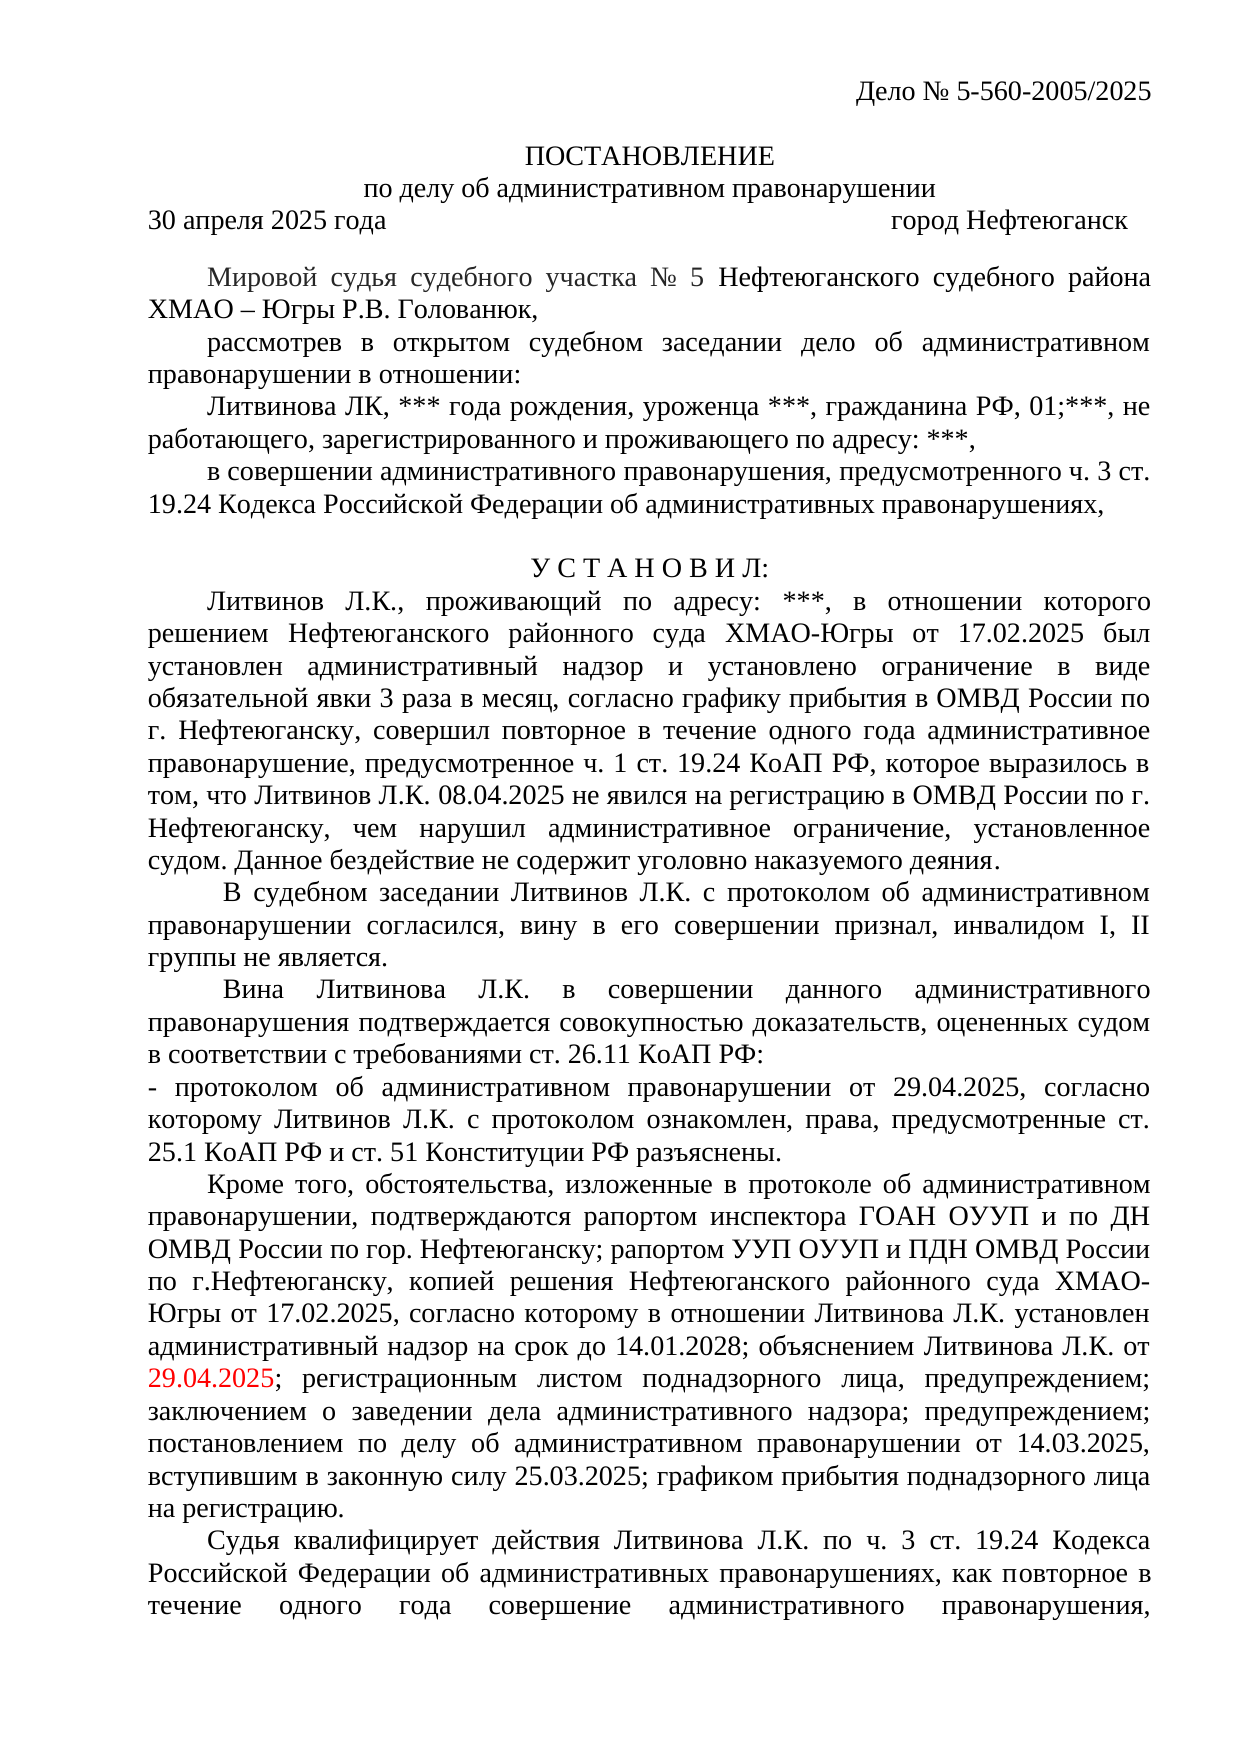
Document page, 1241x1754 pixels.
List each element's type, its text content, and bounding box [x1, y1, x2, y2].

text Дело № 5-560-2005/2025 [148, 74, 1152, 106]
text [148, 1523, 1152, 1621]
text Мировой судья судебного участка № 5 Нефтеюганского судебного района ХМАО – Югры Р.В. Голованюк, [148, 260, 1152, 325]
text Литвинова ЛК, *** года рождения, уроженца ***, гражданина РФ, 01;***, не работающего, зарегистрированного и проживающего по адресу: ***, [148, 389, 1152, 454]
text 30 апреля 2025 года город Нефтеюганск [148, 203, 1152, 236]
text ПОСТАНОВЛЕНИЕ [148, 139, 1152, 171]
text по делу об административном правонарушении [148, 171, 1152, 203]
text - протоколом об административном правонарушении от 29.04.2025, согласно которому Литвинов Л.К. с протоколом ознакомлен, права, предусмотренные ст. 25.1 КоАП РФ и ст. 51 Конституции РФ разъяснены. [148, 1070, 1152, 1167]
text рассмотрев в открытом судебном заседании дело об административном правонарушении в отношении: [148, 325, 1152, 389]
text Вина Литвинова Л.К. в совершении данного административного правонарушения подтверждается совокупностью доказательств, оцененных судом в соответствии с требованиями ст. 26.11 КоАП РФ: [148, 973, 1152, 1070]
text Литвинов Л.К., проживающий по адресу: ***, в отношении которого решением Нефтеюганского районного суда ХМАО-Югры от 17.02.2025 был установлен административный надзор и установлено ограничение в виде обязательной явки 3 раза в месяц, согласно графику прибытия в ОМВД России по г. Нефтеюганску, совершил повторное в течение одного года административное правонарушение, предусмотренное ч. 1 ст. 19.24 КоАП РФ, которое выразилось в том, что Литвинов Л.К. 08.04.2025 не явился на регистрацию в ОМВД России по г. Нефтеюганску, чем нарушил административное ограничение, установленное судом. Данное бездействие не содержит уголовно наказуемого деяния. [148, 584, 1152, 875]
text В судебном заседании Литвинов Л.К. с протоколом об административном правонарушении согласился, вину в его совершении признал, инвалидом I, II группы не является. [148, 875, 1152, 973]
text в совершении административного правонарушения, предусмотренного ч. 3 ст. 19.24 Кодекса Российской Федерации об административных правонарушениях, [148, 454, 1152, 519]
text Кроме того, обстоятельства, изложенные в протоколе об административном правонарушении, подтверждаются рапортом инспектора ГОАН ОУУП и по ДН ОМВД России по гор. Нефтеюганску; рапортом УУП ОУУП и ПДН ОМВД России по г.Нефтеюганску, копией решения Нефтеюганского районного суда ХМАО-Югры от 17.02.2025, согласно которому в отношении Литвинова Л.К. установлен административный надзор на срок до 14.01.2028; объяснением Литвинова Л.К. от 29.04.2025; регистрационным листом поднадзорного лица, предупреждением; заключением о заведении дела административного надзора; предупреждением; постановлением по делу об административном правонарушении от 14.03.2025, вступившим в законную силу 25.03.2025; графиком прибытия поднадзорного лица на регистрацию. [148, 1167, 1152, 1523]
text У С Т А Н О В И Л: [148, 551, 1152, 584]
